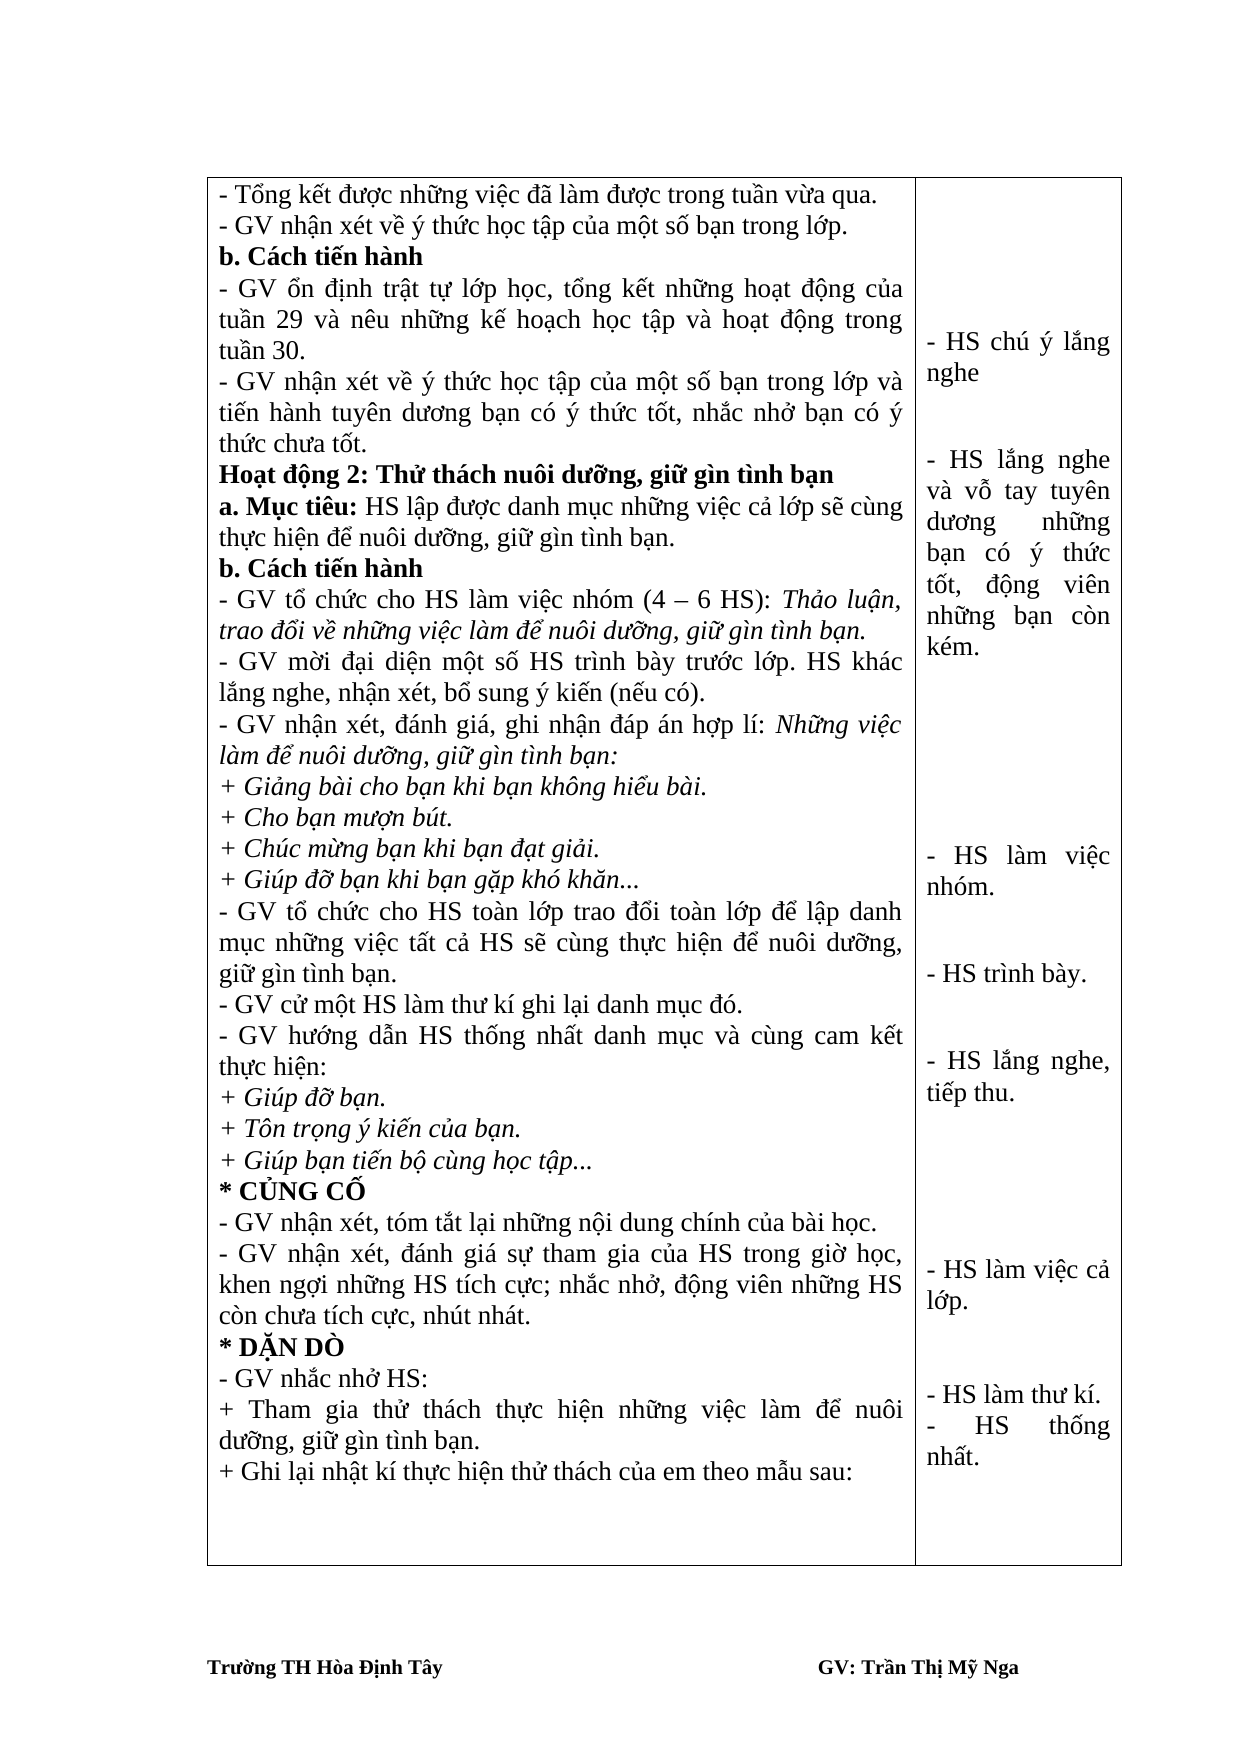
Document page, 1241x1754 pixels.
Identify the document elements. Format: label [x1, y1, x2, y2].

table_cell [916, 178, 1121, 1565]
table_cell [208, 178, 915, 1565]
